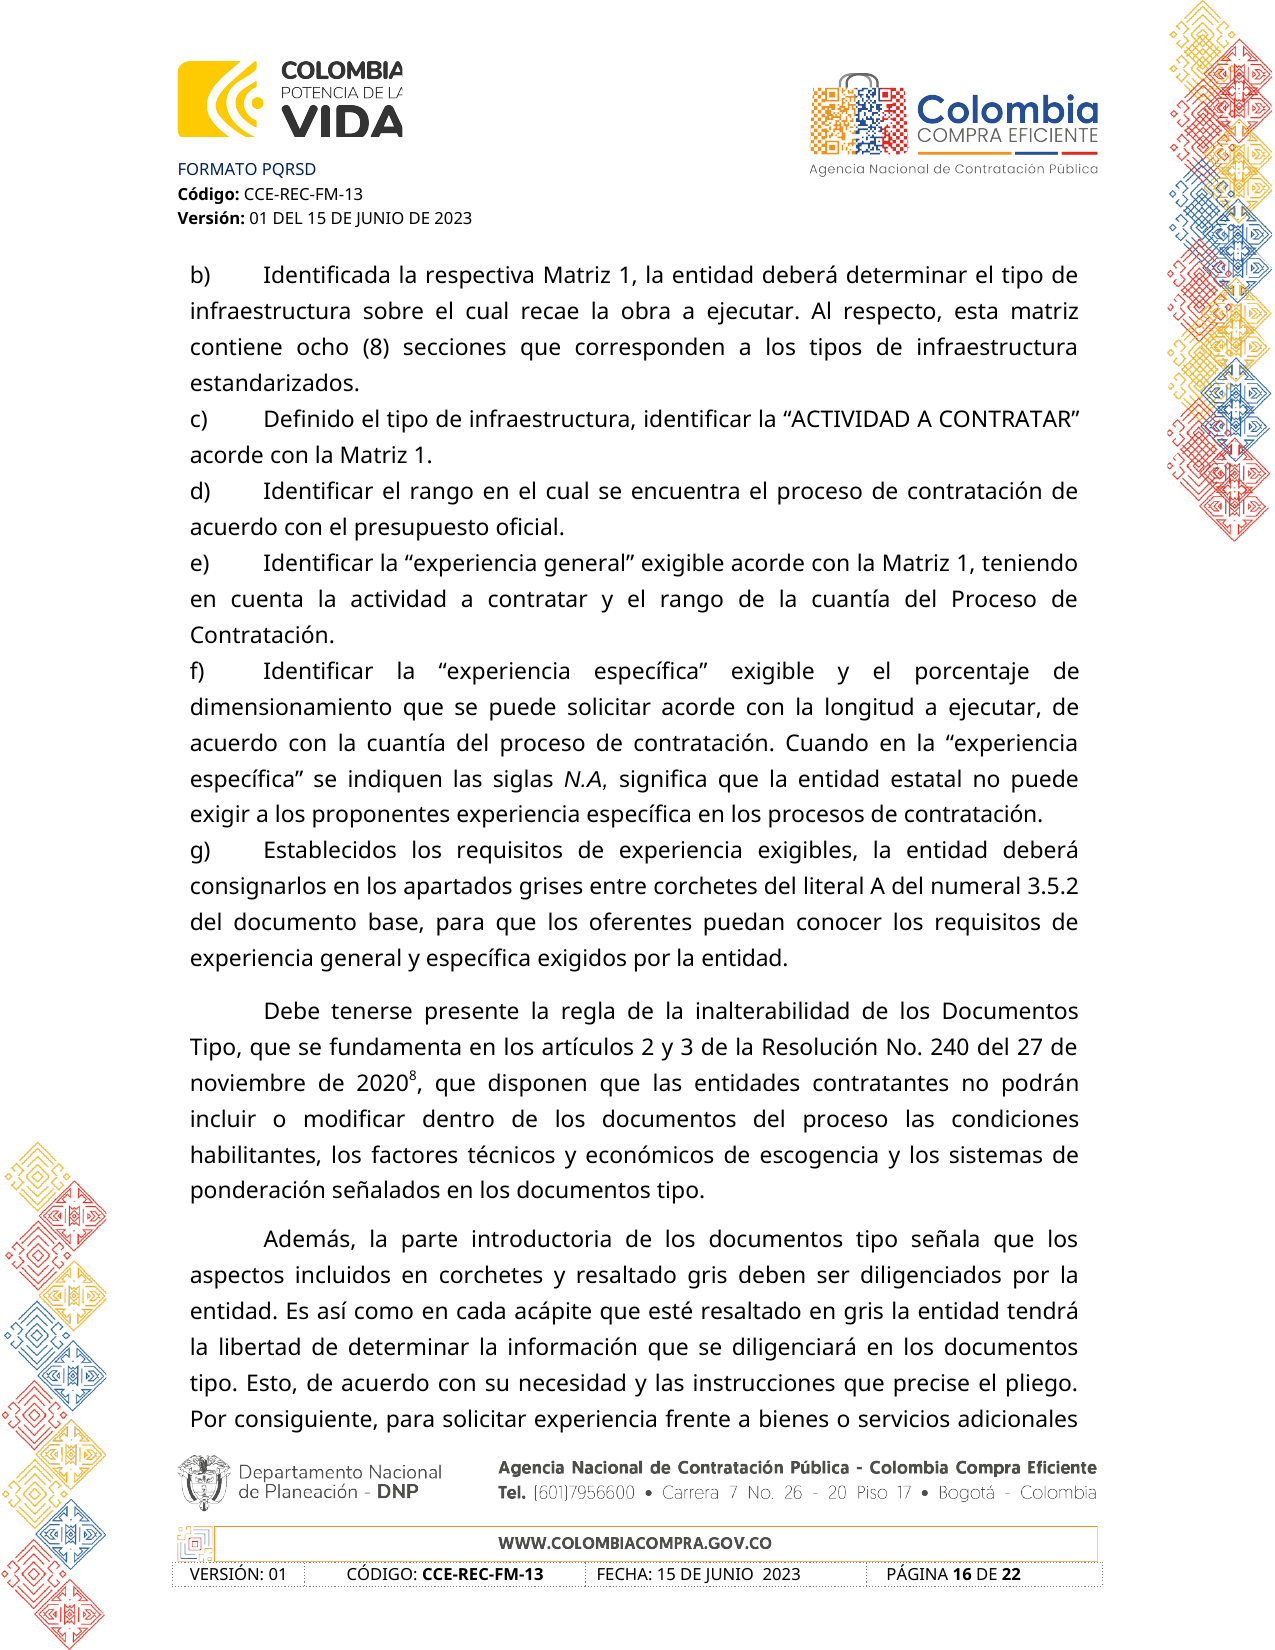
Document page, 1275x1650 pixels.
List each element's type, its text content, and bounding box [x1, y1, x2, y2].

list Identificar la “experiencia específica” exigible y el porcentaje de dimensionamiento que se puede solicitar acorde con la longitud a ejecutar, de acuerdo con la cuantía del proceso de contratación. Cuando en la “experiencia específica” se indiquen las siglas N.A, significa que la entidad estatal no puede exigir a los proponentes experiencia específica en los procesos de contratación. [189, 655, 1079, 830]
text Debe tenerse presente la regla de la inalterabilidad de los Documentos Tipo, que se fundamenta en los artículos 2 y 3 de la Resolución No. 240 del 27 de noviembre de 20208, que disponen que las entidades contratantes no podrán incluir o modificar dentro de los documentos del proceso las condiciones habilitantes, los factores técnicos y económicos de escogencia y los sistemas de ponderación señalados en los documentos tipo. [189, 995, 1079, 1206]
picture [177, 61, 402, 137]
picture [1165, 0, 1272, 539]
list Definido el tipo de infraestructura, identificar la “ACTIVIDAD A CONTRATAR” acorde con la Matriz 1. [189, 403, 1079, 470]
list Establecidos los requisitos de experiencia exigibles, la entidad deberá consignarlos en los apartados grises entre corchetes del literal A del numeral 3.5.2 del documento base, para que los oferentes puedan conocer los requisitos de experiencia general y específica exigidos por la entidad. [189, 834, 1079, 973]
list Identificada la respectiva Matriz 1, la entidad deberá determinar el tipo de infraestructura sobre el cual recae la obra a ejecutar. Al respecto, esta matriz contiene ocho (8) secciones que corresponden a los tipos de infraestructura estandarizados. [189, 259, 1079, 398]
list Identificar la “experiencia general” exigible acorde con la Matriz 1, teniendo en cuenta la actividad a contratar y el rango de la cuantía del Proceso de Contratación. [189, 547, 1079, 650]
picture [177, 1455, 1098, 1562]
picture [809, 73, 1098, 177]
picture [0, 1141, 106, 1648]
list Identificar el rango en el cual se encuentra el proceso de contratación de acuerdo con el presupuesto oficial. [189, 475, 1079, 542]
